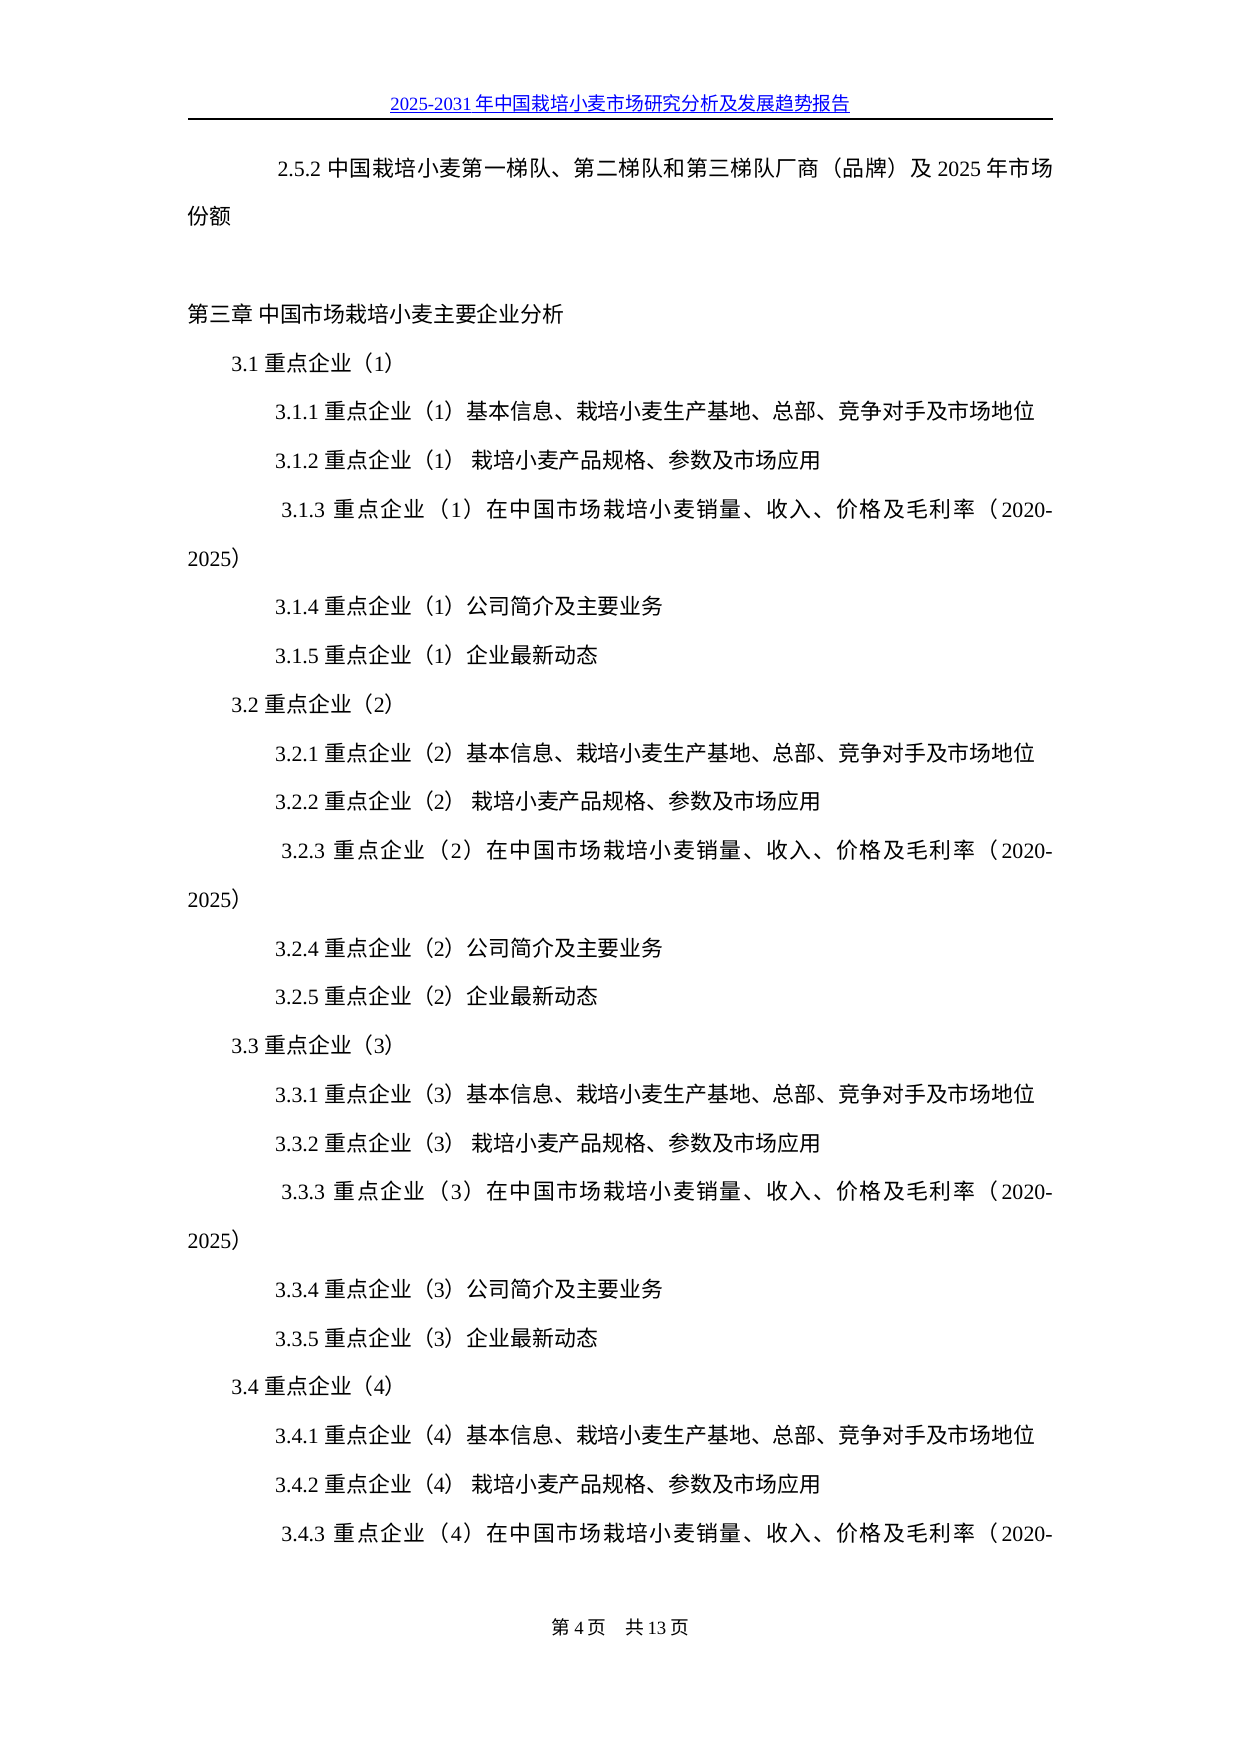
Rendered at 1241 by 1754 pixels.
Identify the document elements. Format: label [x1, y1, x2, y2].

text [187, 150, 1053, 1548]
